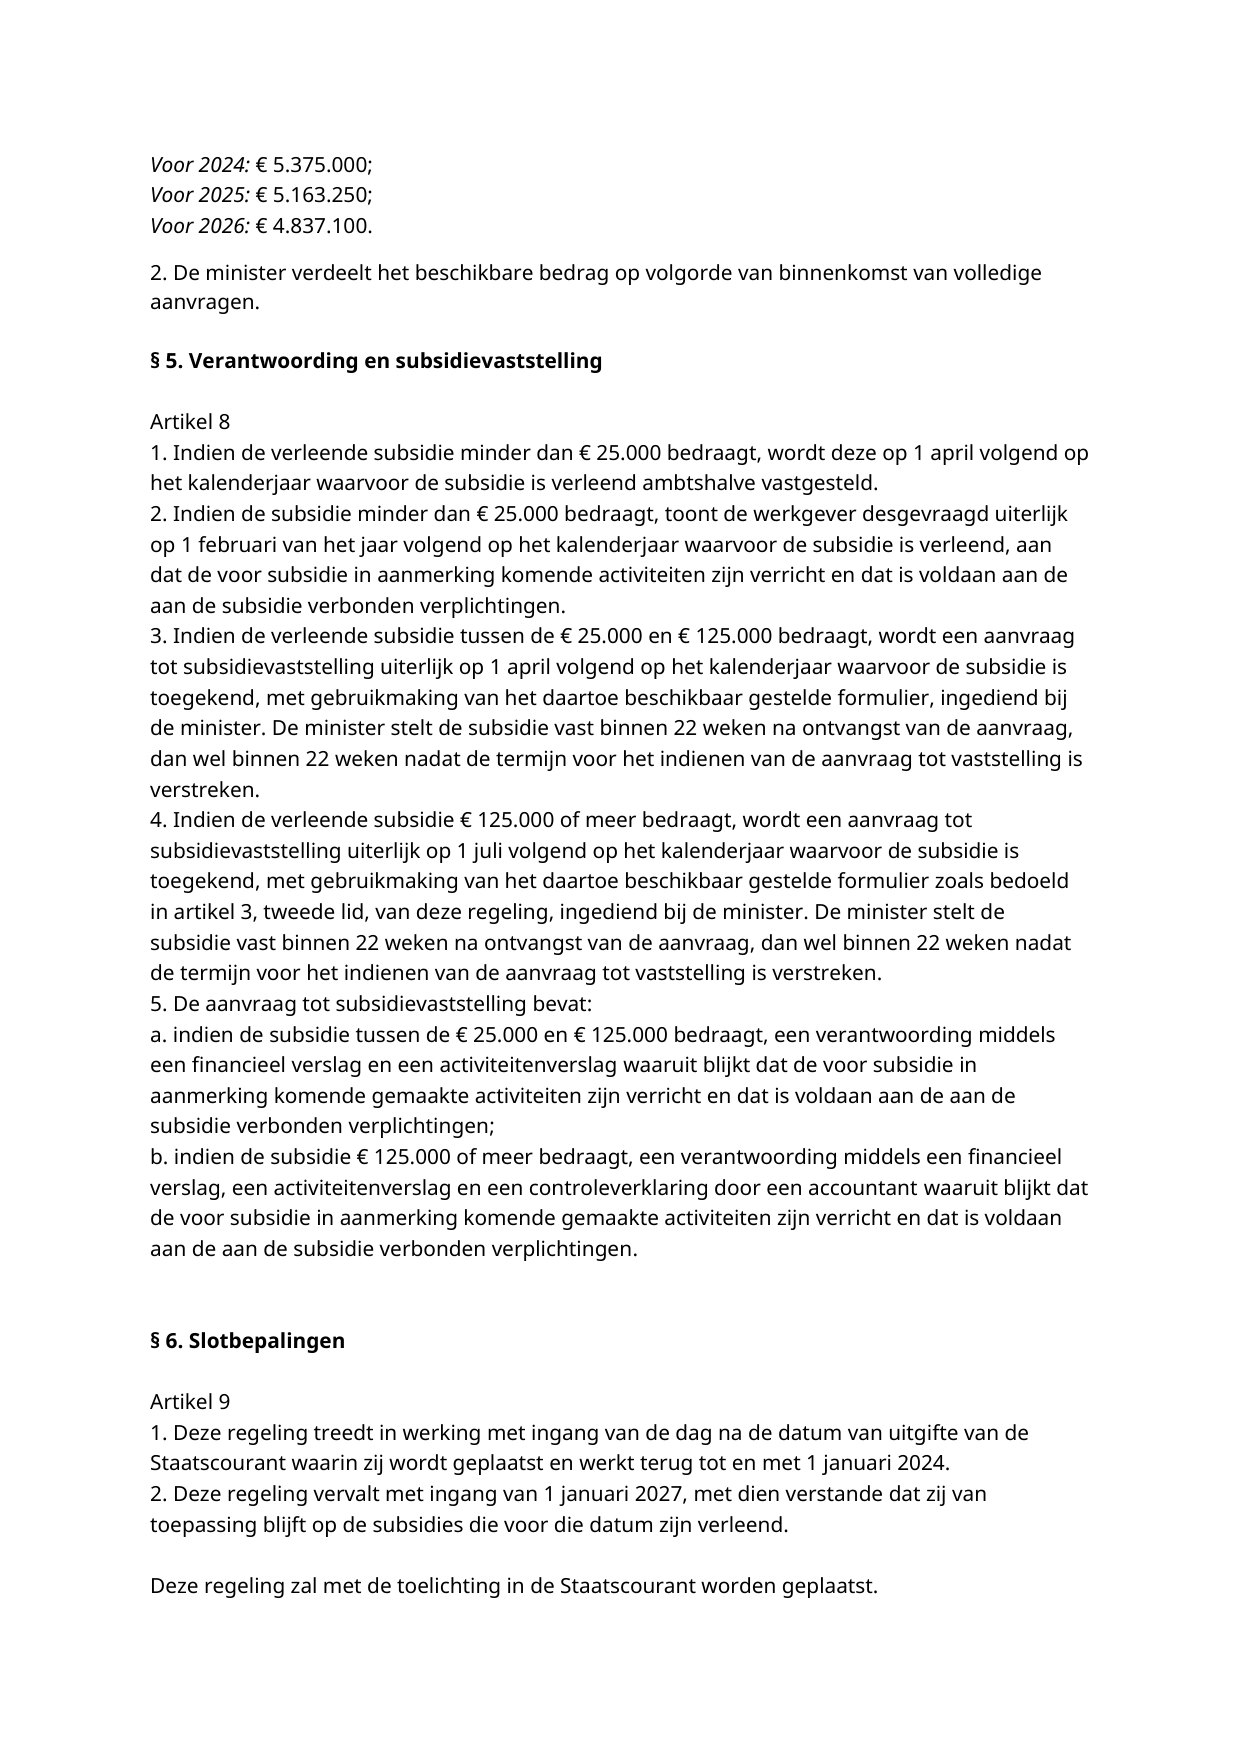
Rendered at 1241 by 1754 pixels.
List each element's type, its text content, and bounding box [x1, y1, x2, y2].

text b. indien de subsidie € 125.000 of meer bedraagt, een verantwoording middels een financieel verslag, een activiteitenverslag en een controleverklaring door een accountant waaruit blijkt dat de voor subsidie in aanmerking komende gemaakte activiteiten zijn verricht en dat is voldaan aan de aan de subsidie verbonden verplichtingen. [150, 1142, 1090, 1263]
text 3. Indien de verleende subsidie tussen de € 25.000 en € 125.000 bedraagt, wordt een aanvraag tot subsidievaststelling uiterlijk op 1 april volgend op het kalenderjaar waarvoor de subsidie is toegekend, met gebruikmaking van het daartoe beschikbaar gestelde formulier, ingediend bij de minister. De minister stelt de subsidie vast binnen 22 weken na ontvangst van de aanvraag, dan wel binnen 22 weken nadat de termijn voor het indienen van de aanvraag tot vaststelling is verstreken. [150, 622, 1090, 803]
text Artikel 8 [150, 407, 1090, 436]
text 2. Indien de subsidie minder dan € 25.000 bedraagt, toont de werkgever desgevraagd uiterlijk op 1 februari van het jaar volgend op het kalenderjaar waarvoor de subsidie is verleend, aan dat de voor subsidie in aanmerking komende activiteiten zijn verricht en dat is voldaan aan de aan de subsidie verbonden verplichtingen. [150, 499, 1090, 619]
text 2. De minister verdeelt het beschikbare bedrag op volgorde van binnenkomst van volledige aanvragen. [150, 258, 1090, 315]
text § 5. Verantwoording en subsidievaststelling [150, 346, 1090, 374]
text Deze regeling zal met de toelichting in de Staatscourant worden geplaatst. [150, 1571, 1090, 1599]
text 2. Deze regeling vervalt met ingang van 1 januari 2027, met dien verstande dat zij van toepassing blijft op de subsidies die voor die datum zijn verleend. [150, 1479, 1090, 1538]
text 5. De aanvraag tot subsidievaststelling bevat: [150, 989, 1090, 1018]
text § 6. Slotbepalingen Artikel 9 1. Deze regeling treedt in werking met ingang van de dag na de datum van uitgifte van de Staatscourant waarin zij wordt geplaatst en werkt terug tot en met 1 januari 2024. [150, 1326, 1090, 1477]
text 1. Indien de verleende subsidie minder dan € 25.000 bedraagt, wordt deze op 1 april volgend op het kalenderjaar waarvoor de subsidie is verleend ambtshalve vastgesteld. [150, 438, 1090, 497]
text 4. Indien de verleende subsidie € 125.000 of meer bedraagt, wordt een aanvraag tot subsidievaststelling uiterlijk op 1 juli volgend op het kalenderjaar waarvoor de subsidie is toegekend, met gebruikmaking van het daartoe beschikbaar gestelde formulier zoals bedoeld in artikel 3, tweede lid, van deze regeling, ingediend bij de minister. De minister stelt de subsidie vast binnen 22 weken na ontvangst van de aanvraag, dan wel binnen 22 weken nadat de termijn voor het indienen van de aanvraag tot vaststelling is verstreken. [150, 805, 1090, 987]
text a. indien de subsidie tussen de € 25.000 en € 125.000 bedraagt, een verantwoording middels een financieel verslag en een activiteitenverslag waaruit blijkt dat de voor subsidie in aanmerking komende gemaakte activiteiten zijn verricht en dat is voldaan aan de aan de subsidie verbonden verplichtingen; [150, 1020, 1090, 1140]
text Voor 2024: € 5.375.000; Voor 2025: € 5.163.250; Voor 2026: € 4.837.100. [150, 150, 1090, 240]
